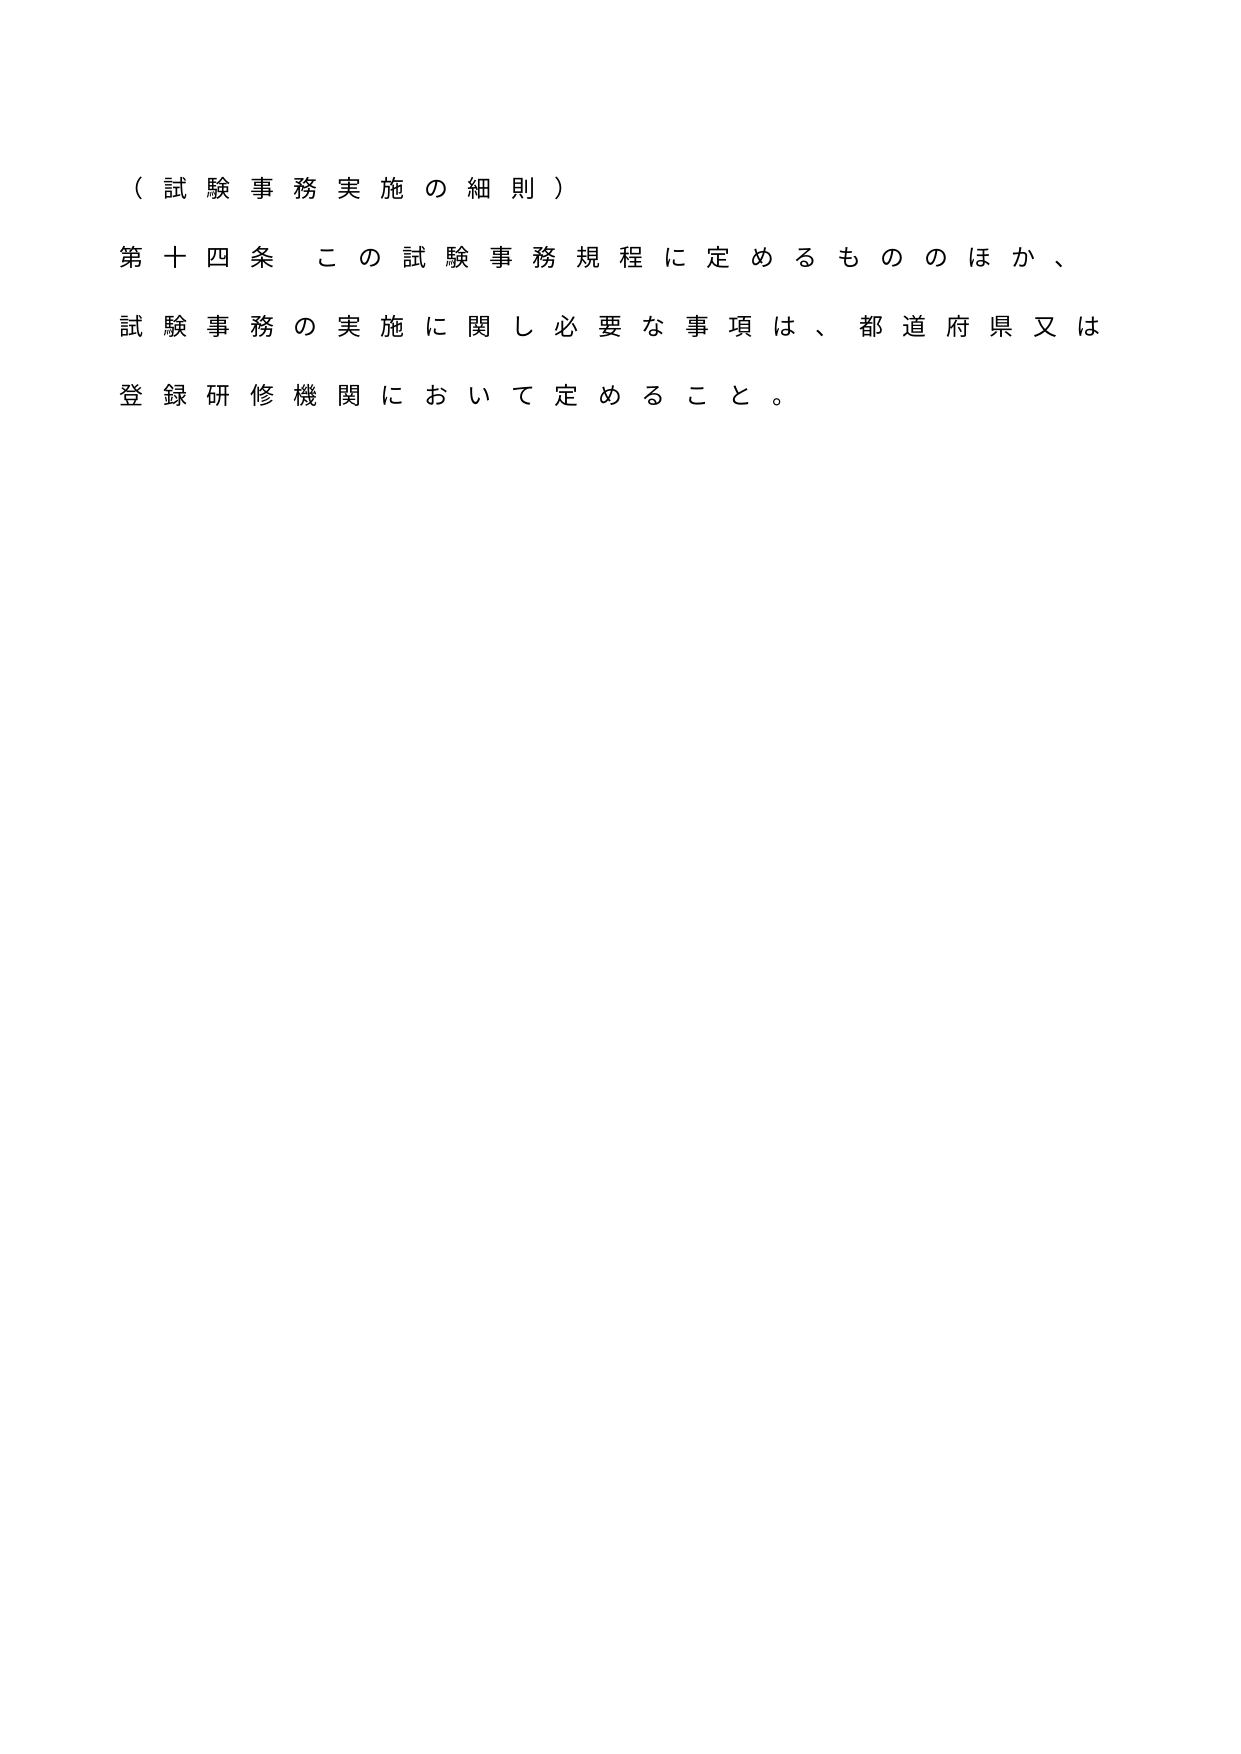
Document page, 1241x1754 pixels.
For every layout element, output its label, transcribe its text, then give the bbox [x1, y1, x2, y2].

text （試験事務実施の細則） [119, 153, 1121, 222]
text 第十四条 この試験事務規程に定めるもののほか、試験事務の実施に関し必要な事項は、都道府県又は登録研修機関において定めること。 [119, 222, 1121, 429]
